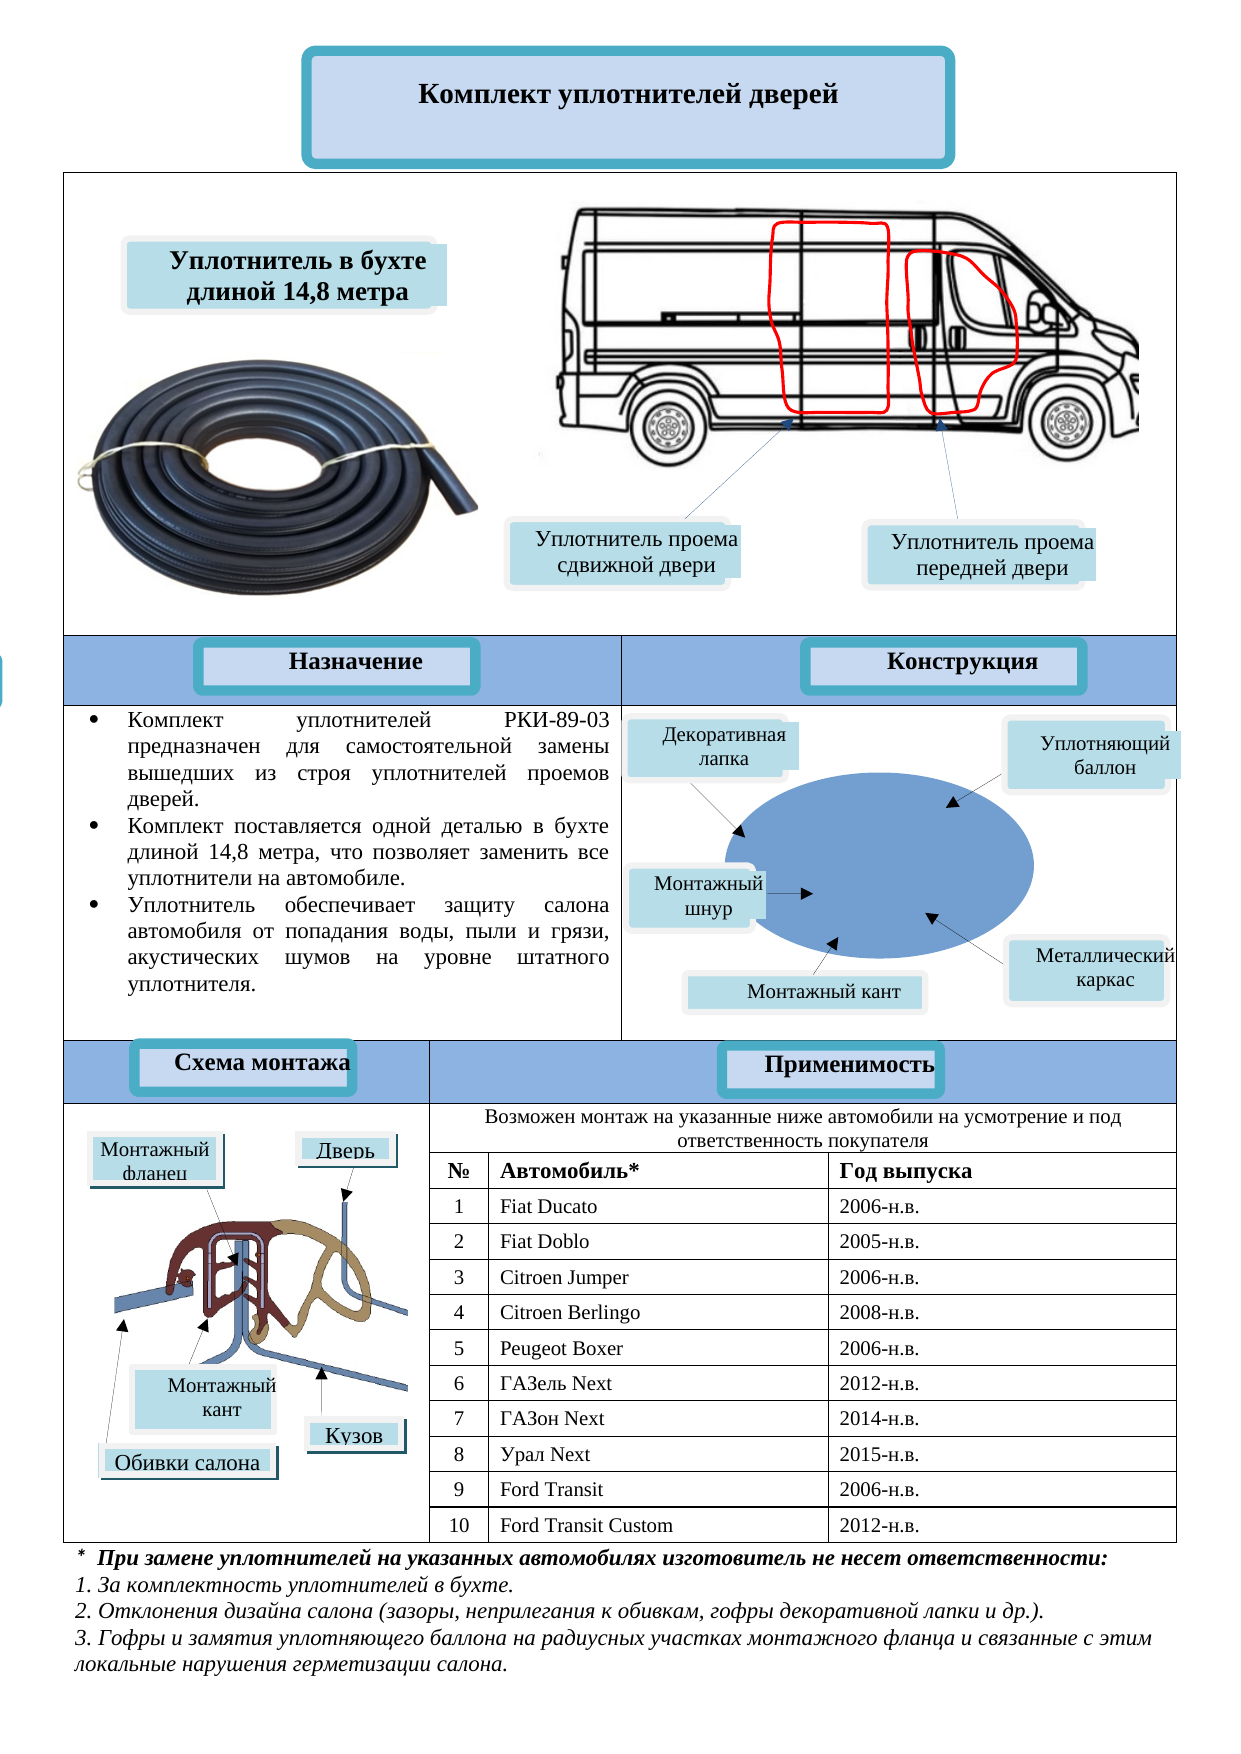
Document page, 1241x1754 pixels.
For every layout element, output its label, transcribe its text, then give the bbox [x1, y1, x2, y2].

table_cell [622, 706, 1176, 828]
table_cell Peugeot Boxer [489, 1330, 828, 1365]
table_cell 2008-н.в. [829, 1295, 1176, 1329]
table_cell 4 [430, 1295, 488, 1329]
picture [75, 352, 479, 596]
table_cell Урал Next [489, 1437, 828, 1471]
table_cell 2006-н.в. [829, 1472, 1176, 1506]
table_cell 2012-н.в. [829, 1366, 1176, 1400]
table_cell [64, 1104, 429, 1542]
table_cell 2014-н.в. [829, 1401, 1176, 1436]
table_cell 2015-н.в. [829, 1437, 1176, 1471]
table_cell 8 [430, 1437, 488, 1471]
table_cell [430, 1041, 1176, 1103]
table_cell 2012-н.в. [829, 1508, 1176, 1542]
table_cell 2005-н.в. [829, 1224, 1176, 1258]
table_cell Ford Transit [489, 1472, 828, 1506]
picture [708, 195, 1139, 474]
table_cell Автомобиль* [489, 1153, 828, 1188]
table_cell 3 [430, 1260, 488, 1294]
table_cell № [430, 1153, 488, 1188]
table_cell 1 [430, 1189, 488, 1223]
table_cell [622, 636, 1176, 705]
table_cell ГАЗель Next [489, 1366, 828, 1400]
table_cell 6 [430, 1366, 488, 1400]
table_cell Citroen Berlingo [489, 1295, 828, 1329]
table_cell Fiat Ducato [489, 1189, 828, 1223]
table_cell 10 [430, 1508, 488, 1542]
table_cell Комплект уплотнителей РКИ-89-03 предназначен для самостоятельной замены вышедших из строя уплотнителей проемов дверей. Комплект поставляется одной деталью в бухте длиной 14,8 метра, что позволяет заменить все уплотнители на автомобиле. Уплотнитель обеспечивает защиту салона автомобиля от попадания воды, пыли и грязи, акустических шумов на уровне штатного уплотнителя. [64, 706, 621, 1040]
table_cell ГАЗон Next [489, 1401, 828, 1436]
table_cell 9 [430, 1472, 488, 1506]
table_header [64, 173, 1176, 635]
table_cell 7 [430, 1401, 488, 1436]
table_cell [622, 776, 1176, 1040]
text * При замене уплотнителей на указанных автомобилях изготовитель не несет ответственности: [75, 1543, 1165, 1571]
text 2. Отклонения дизайна салона (зазоры, неприлегания к обивкам, гофры декоративной лапки и др.). [75, 1597, 1165, 1623]
table_cell 2006-н.в. [829, 1189, 1176, 1223]
table_cell 2006-н.в. [829, 1330, 1176, 1365]
table_cell 2006-н.в. [829, 1260, 1176, 1294]
table_cell Ford Transit Custom [489, 1508, 828, 1542]
table_cell [64, 1041, 429, 1103]
text 1. За комплектность уплотнителей в бухте. [75, 1571, 1165, 1597]
table_cell Возможен монтаж на указанные ниже автомобили на усмотрение и под ответственность покупателя [430, 1104, 1176, 1152]
table_cell 2 [430, 1224, 488, 1258]
table_cell Год выпуска [829, 1153, 1176, 1188]
text 3. Гофры и замятия уплотняющего баллона на радиусных участках монтажного фланца и связанные с этим локальные нарушения герметизации салона. [75, 1623, 1165, 1676]
table_cell [64, 636, 621, 705]
table_cell 5 [430, 1330, 488, 1365]
picture [114, 1202, 408, 1409]
table_cell Fiat Doblo [489, 1224, 828, 1258]
table_cell Citroen Jumper [489, 1260, 828, 1294]
